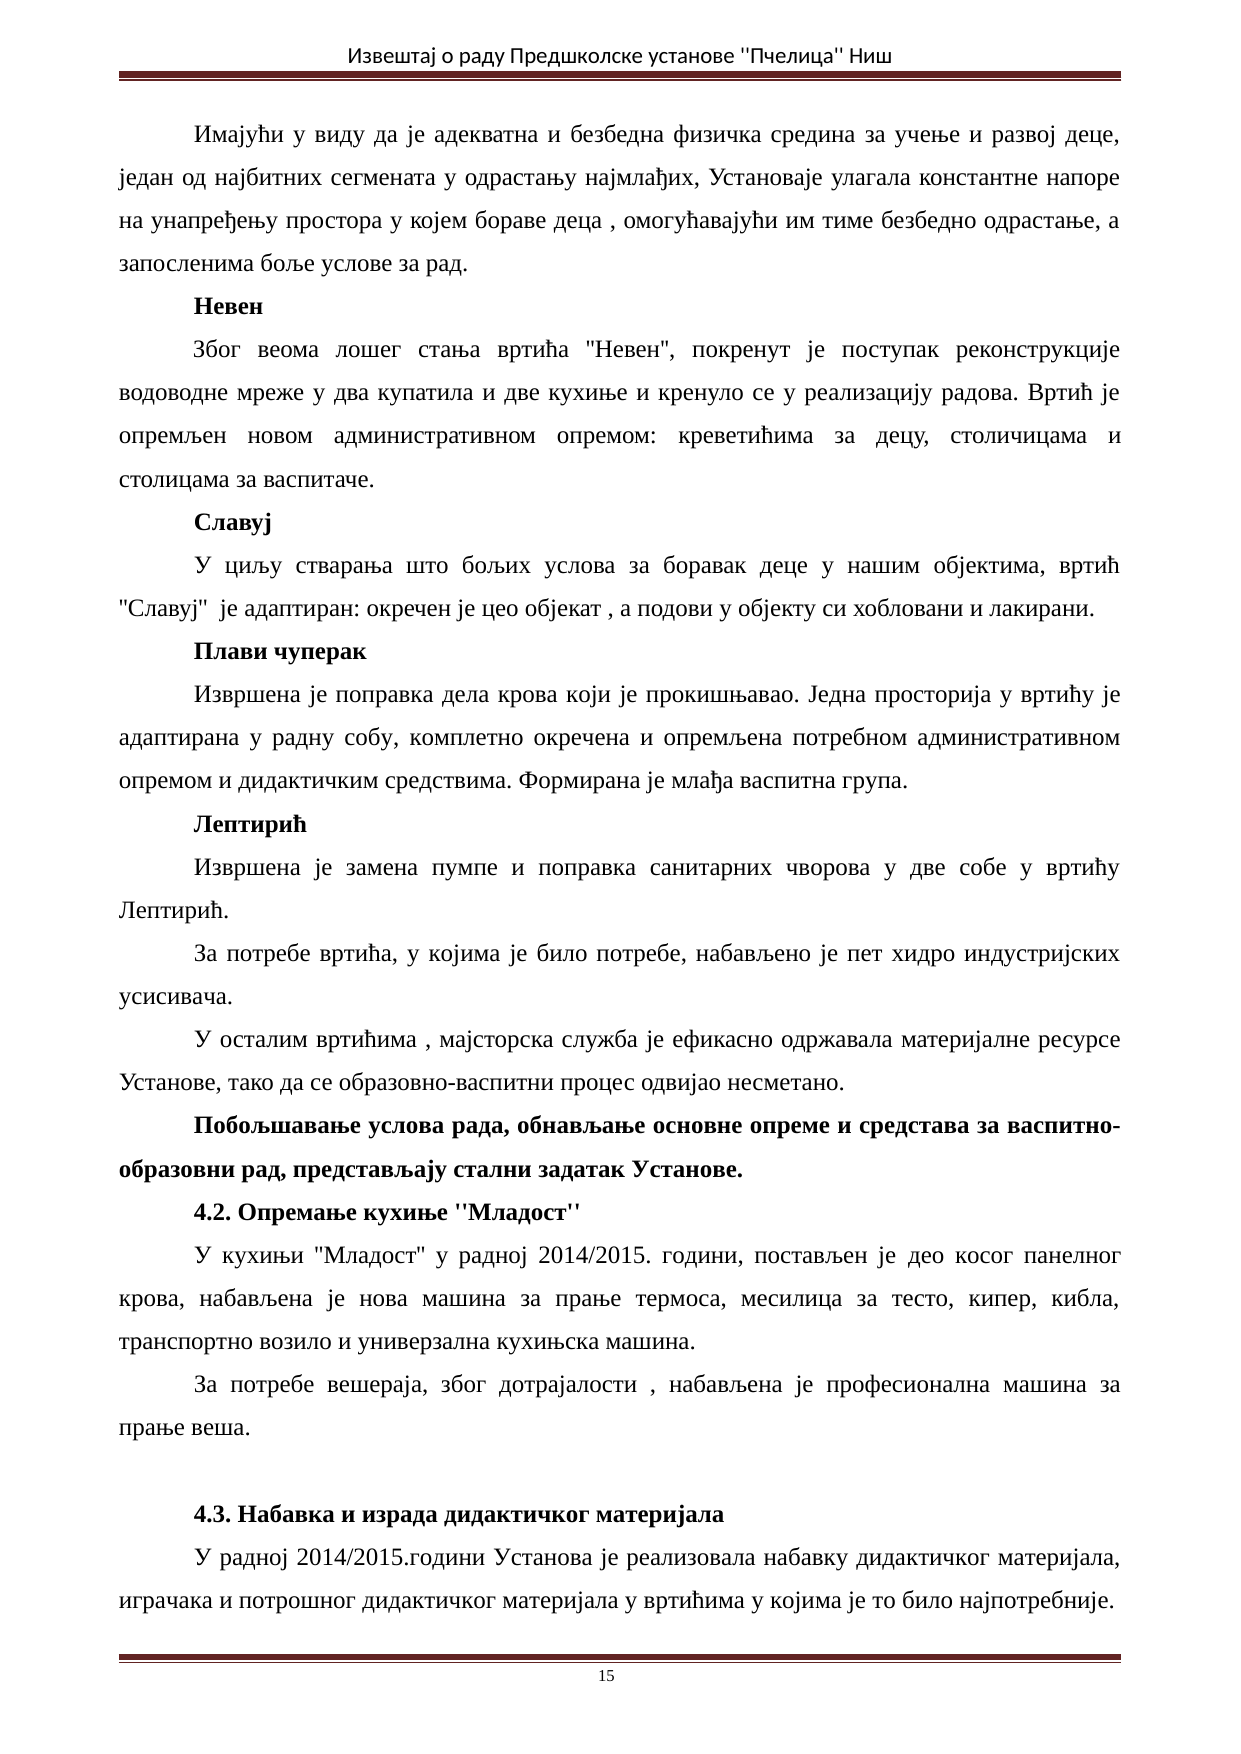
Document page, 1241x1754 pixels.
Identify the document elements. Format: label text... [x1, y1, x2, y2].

text За потребе вешераја, због дотрајалости , набављена је професионална машина за прање веша. [119, 1369, 1121, 1441]
text Имајући у виду да је адекватна и безбедна физичка средина за учење и развој деце, један од најбитних сегмената у одрастању најмлађих, Установаје улагала константне напоре на унапређењу простора у којем бораве деца , омогућавајући им тиме безбедно одрастање, а запосленима боље услове за рад. [119, 119, 1121, 277]
text Лептирић [119, 809, 1121, 837]
text У осталим вртићима , мајсторска служба је ефикасно одржавала материјалне ресурсе Установе, тако да се образовно-васпитни процес одвијао несметано. [119, 1024, 1121, 1096]
text Побољшавање услова рада, обнављање основне опреме и средстава за васпитно- образовни рад, представљају стални задатак Установе. [119, 1111, 1121, 1182]
list У циљу стварања што бољих услова за боравак деце у нашим објектима, вртић ''Славуј'' је адаптиран: окречен је цео објекат , а подови у објекту си хобловани и лакирани. [119, 550, 1121, 622]
text 4.2. Опремање кухиње ''Младост'' [119, 1197, 1121, 1226]
text 4.3. Набавка и израда дидактичког материјала [119, 1499, 1121, 1527]
text За потребе вртића, у којима је било потребе, набављено је пет хидро индустријских усисивача. [119, 938, 1121, 1010]
text У кухињи ''Младост'' у радној 2014/2015. години, постављен је део косог панелног крова, набављена је нова машина за прање термоса, месилица за тесто, кипер, кибла, транспортно возило и универзална кухињска машина. [119, 1240, 1121, 1355]
text Славуј [119, 507, 1121, 536]
text Невен [119, 291, 1121, 320]
list Због веома лошег стања вртића ''Невен'', покренут је поступак реконструкције водоводне мреже у два купатила и две кухиње и кренуло се у реализацију радова. Вртић је опремљен новом административном опремом: креветићима за децу, столичицама и столицама за васпитаче. [119, 334, 1121, 492]
text Извршена је поправка дела крова који је прокишњавао. Једна просторија у вртићу је адаптирана у радну собу, комплетно окречена и опремљена потребном административном опремом и дидактичким средствима. Формирана је млађа васпитна група. [119, 679, 1121, 794]
text Извршена је замена пумпе и поправка санитарних чворова у две собе у вртићу Лептирић. [119, 852, 1121, 924]
text У радној 2014/2015.години Установа је реализовала набавку дидактичког материјала, играчака и потрошног дидактичког материјала у вртићима у којима је то било најпотребније. [119, 1542, 1121, 1614]
text Плави чуперак [119, 636, 1121, 665]
